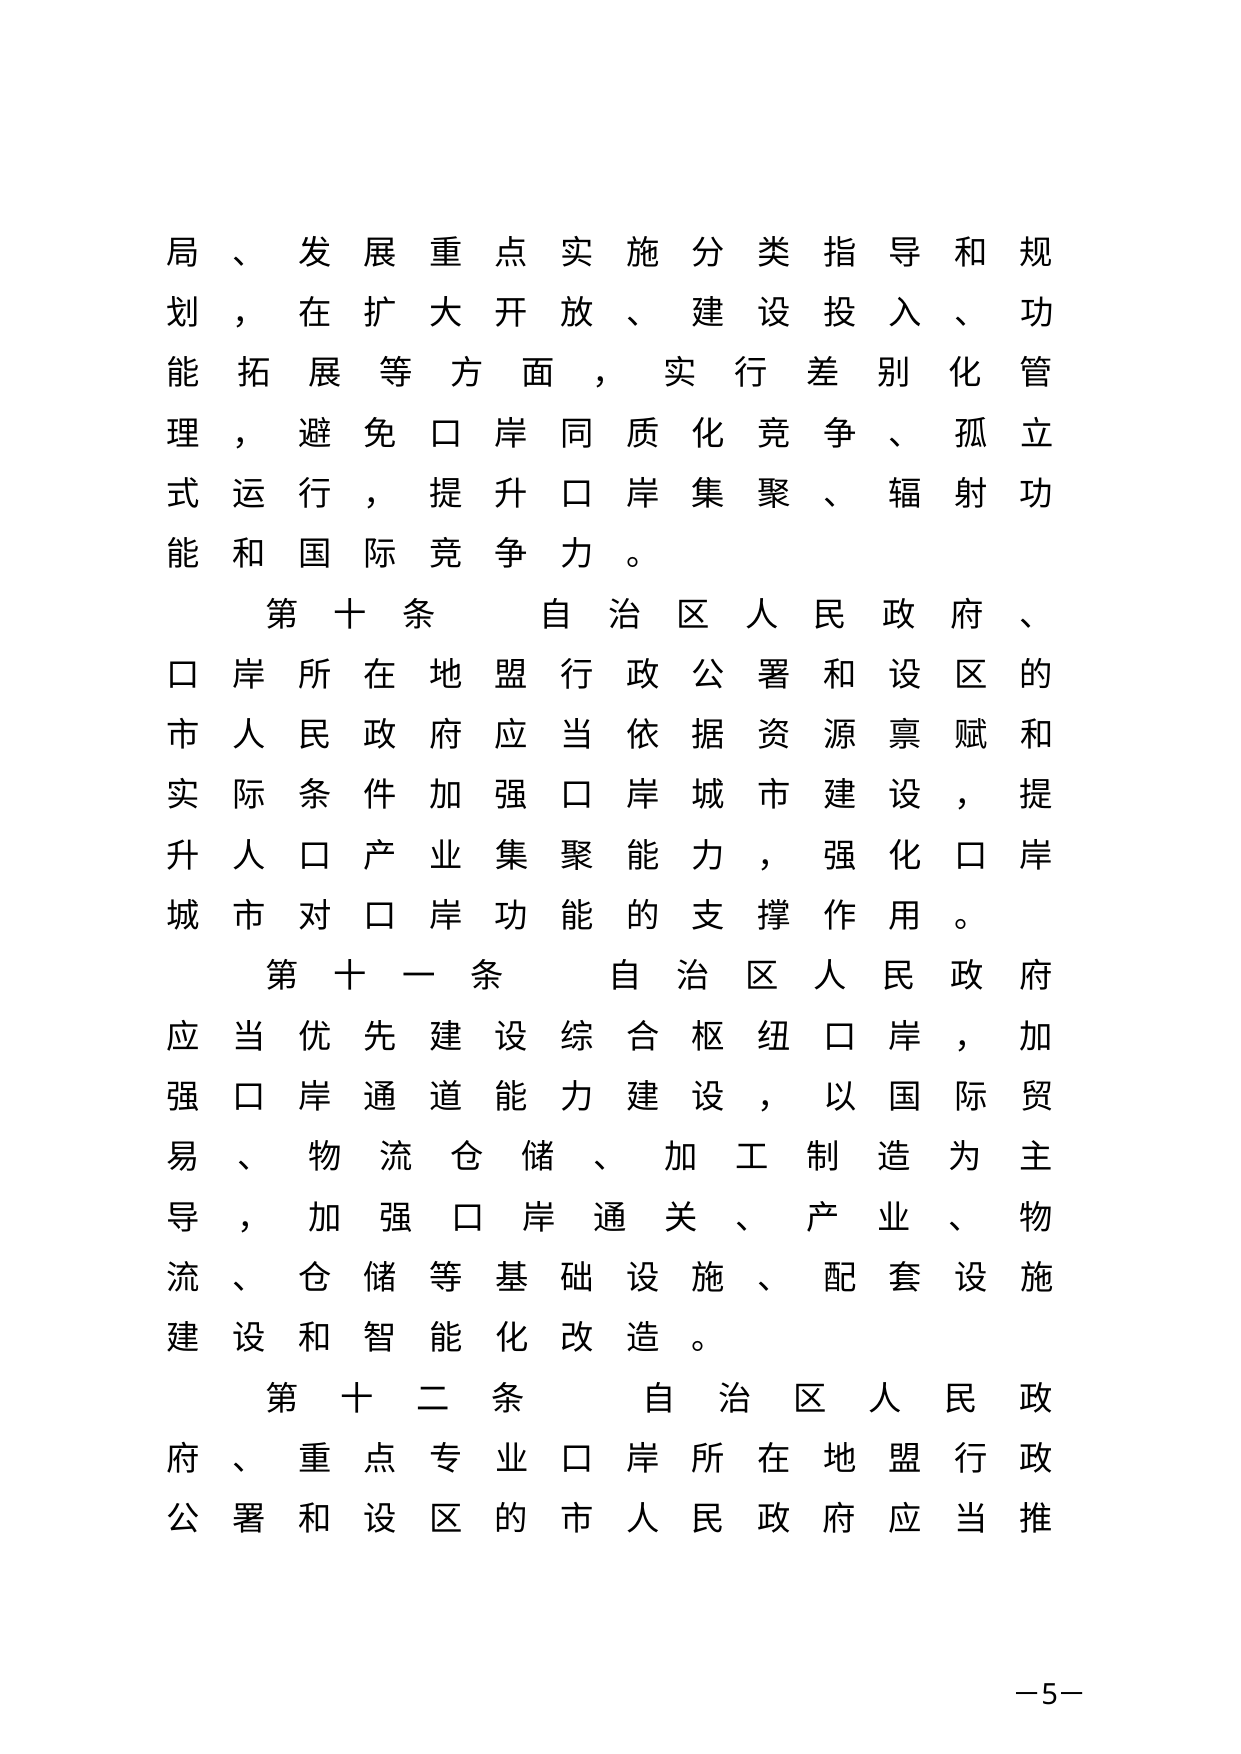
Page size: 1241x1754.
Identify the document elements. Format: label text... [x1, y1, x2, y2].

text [167, 1365, 1085, 1546]
text 第十条 自治区人民政府、口岸所在地盟行政公署和设区的市人民政府应当依据资源禀赋和实际条件加强口岸城市建设，提升人口产业集聚能力，强化口岸城市对口岸功能的支撑作用。 [167, 581, 1085, 943]
text 第十一条 自治区人民政府应当优先建设综合枢纽口岸，加强口岸通道能力建设，以国际贸易、物流仓储、加工制造为主导，加强口岸通关、产业、物流、仓储等基础设施、配套设施建设和智能化改造。 [167, 943, 1085, 1365]
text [167, 219, 1085, 581]
